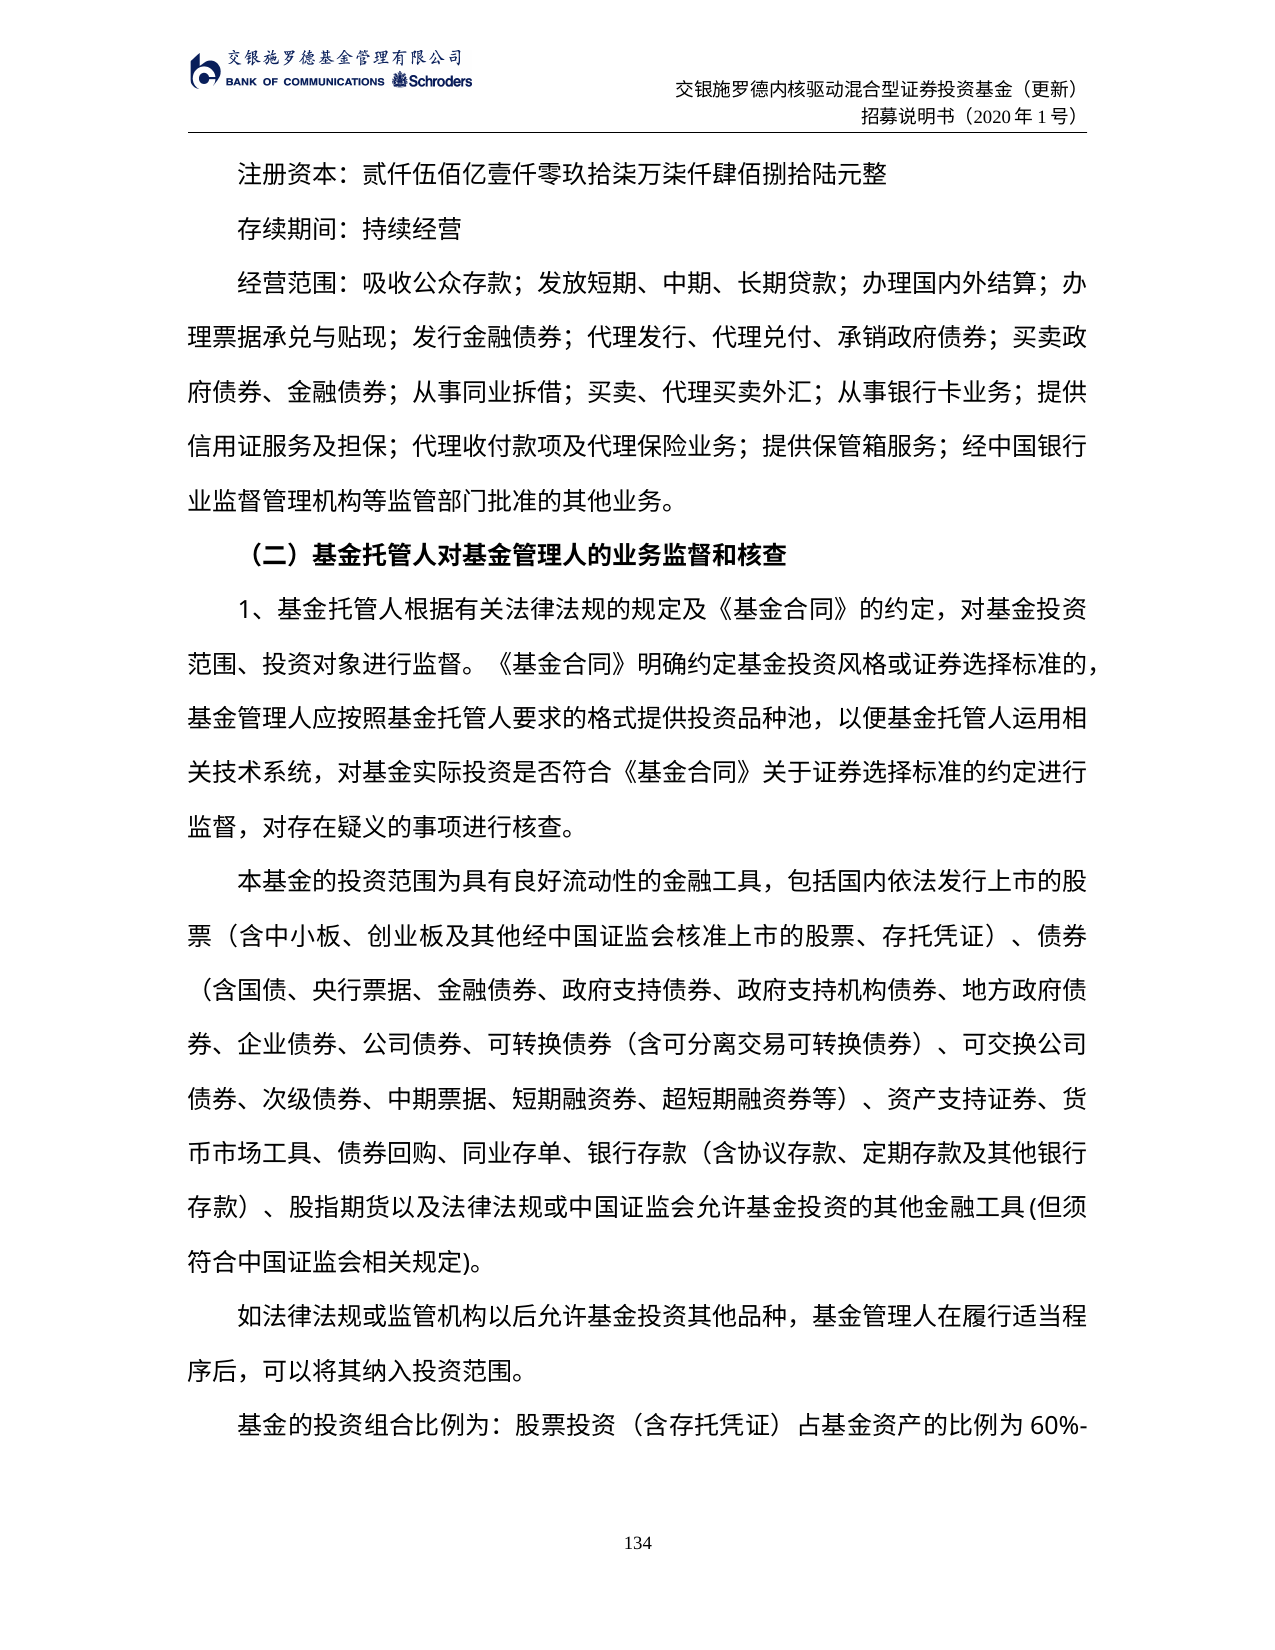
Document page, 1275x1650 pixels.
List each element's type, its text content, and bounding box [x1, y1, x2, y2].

text 经营范围：吸收公众存款；发放短期、中期、长期贷款；办理国内外结算；办理票据承兑与贴现；发行金融债券；代理发行、代理兑付、承销政府债券；买卖政府债券、金融债券；从事同业拆借；买卖、代理买卖外汇；从事银行卡业务；提供信用证服务及担保；代理收付款项及代理保险业务；提供保管箱服务；经中国银行业监督管理机构等监管部门批准的其他业务。 [187, 263, 1087, 517]
text （二）基金托管人对基金管理人的业务监督和核查 [187, 535, 1087, 572]
text 本基金的投资范围为具有良好流动性的金融工具，包括国内依法发行上市的股票（含中小板、创业板及其他经中国证监会核准上市的股票、存托凭证）、债券（含国债、央行票据、金融债券、政府支持债券、政府支持机构债券、地方政府债券、企业债券、公司债券、可转换债券（含可分离交易可转换债券）、可交换公司债券、次级债券、中期票据、短期融资券、超短期融资券等）、资产支持证券、货币市场工具、债券回购、同业存单、银行存款（含协议存款、定期存款及其他银行存款）、股指期货以及法律法规或中国证监会允许基金投资的其他金融工具(但须符合中国证监会相关规定)。 [187, 862, 1087, 1278]
text 如法律法规或监管机构以后允许基金投资其他品种，基金管理人在履行适当程序后，可以将其纳入投资范围。 [187, 1297, 1087, 1387]
text 注册资本：贰仟伍佰亿壹仟零玖拾柒万柒仟肆佰捌拾陆元整 [187, 155, 1087, 191]
text 1、基金托管人根据有关法律法规的规定及《基金合同》的约定，对基金投资范围、投资对象进行监督。《基金合同》明确约定基金投资风格或证券选择标准的，基金管理人应按照基金托管人要求的格式提供投资品种池，以便基金托管人运用相关技术系统，对基金实际投资是否符合《基金合同》关于证券选择标准的约定进行监督，对存在疑义的事项进行核查。 [187, 590, 1087, 843]
picture [190, 50, 472, 89]
text 存续期间：持续经营 [187, 209, 1087, 245]
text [187, 1405, 1087, 1442]
